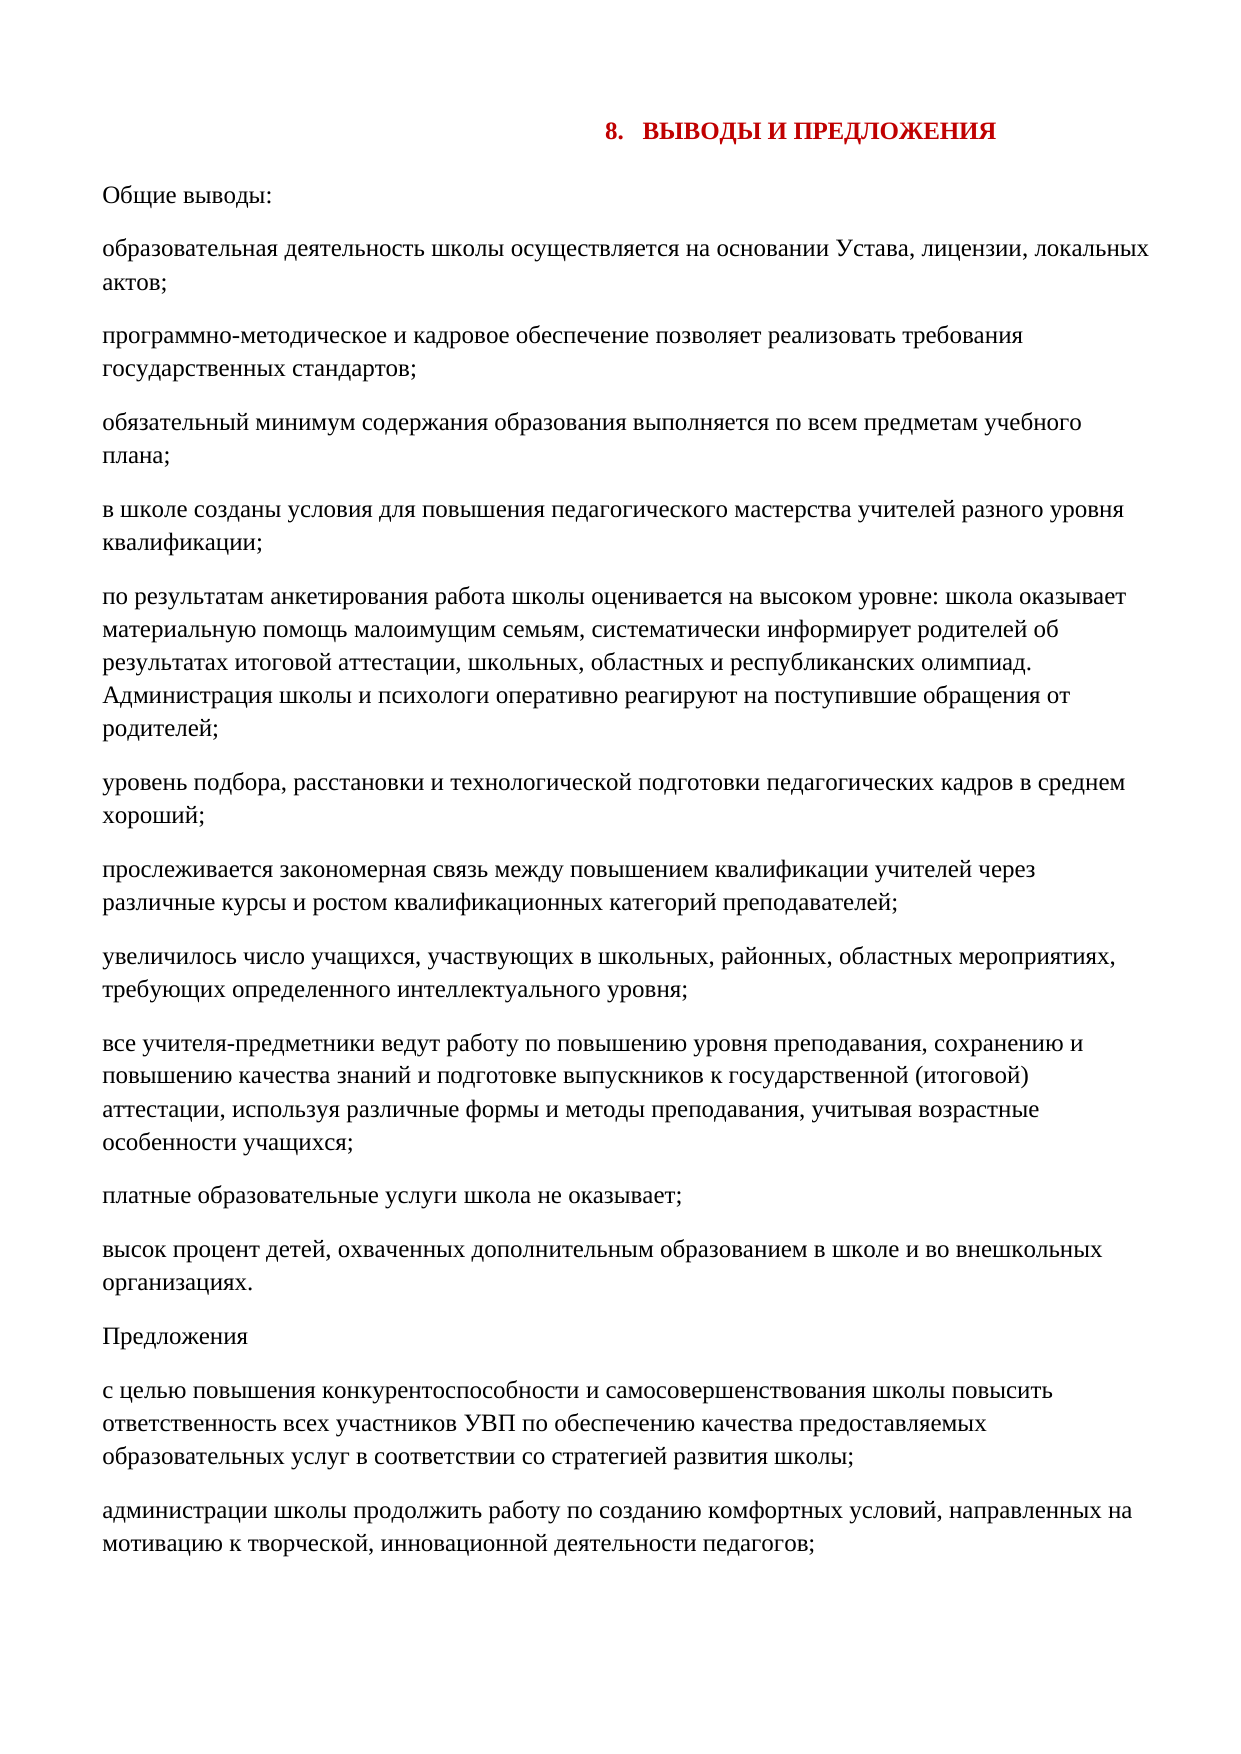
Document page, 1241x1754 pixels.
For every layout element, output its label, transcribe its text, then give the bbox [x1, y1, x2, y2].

list ВЫВОДЫ И ПРЕДЛОЖЕНИЯ [449, 116, 1151, 144]
text платные образовательные услуги школа не оказывает; [102, 1181, 1151, 1209]
text администрации школы продолжить работу по созданию комфортных условий, направленных на мотивацию к творческой, инновационной деятельности педагогов; [102, 1495, 1151, 1557]
text в школе созданы условия для повышения педагогического мастерства учителей разного уровня квалификации; [102, 494, 1151, 556]
text Предложения [102, 1321, 1151, 1350]
text программно-методическое и кадровое обеспечение позволяет реализовать требования государственных стандартов; [102, 320, 1151, 382]
text Общие выводы: [102, 180, 1151, 208]
text все учителя-предметники ведут работу по повышению уровня преподавания, сохранению и повышению качества знаний и подготовке выпускников к государственной (итоговой) аттестации, используя различные формы и методы преподавания, учитывая возрастные особенности учащихся; [102, 1028, 1151, 1155]
text по результатам анкетирования работа школы оценивается на высоком уровне: школа оказывает материальную помощь малоимущим семьям, систематически информирует родителей об результатах итоговой аттестации, школьных, областных и республиканских олимпиад. Администрация школы и психологи оперативно реагируют на поступившие обращения от родителей; [102, 581, 1151, 742]
text с целью повышения конкурентоспособности и самосовершенствования школы повысить ответственность всех участников УВП по обеспечению качества предоставляемых образовательных услуг в соответствии со стратегией развития школы; [102, 1375, 1151, 1470]
text уровень подбора, расстановки и технологической подготовки педагогических кадров в среднем хороший; [102, 767, 1151, 829]
text обязательный минимум содержания образования выполняется по всем предметам учебного плана; [102, 407, 1151, 469]
text образовательная деятельность школы осуществляется на основании Устава, лицензии, локальных актов; [102, 233, 1151, 295]
text прослеживается закономерная связь между повышением квалификации учителей через различные курсы и ростом квалификационных категорий преподавателей; [102, 854, 1151, 916]
text увеличилось число учащихся, участвующих в школьных, районных, областных мероприятиях, требующих определенного интеллектуального уровня; [102, 941, 1151, 1002]
text высок процент детей, охваченных дополнительным образованием в школе и во внешкольных организациях. [102, 1234, 1151, 1296]
